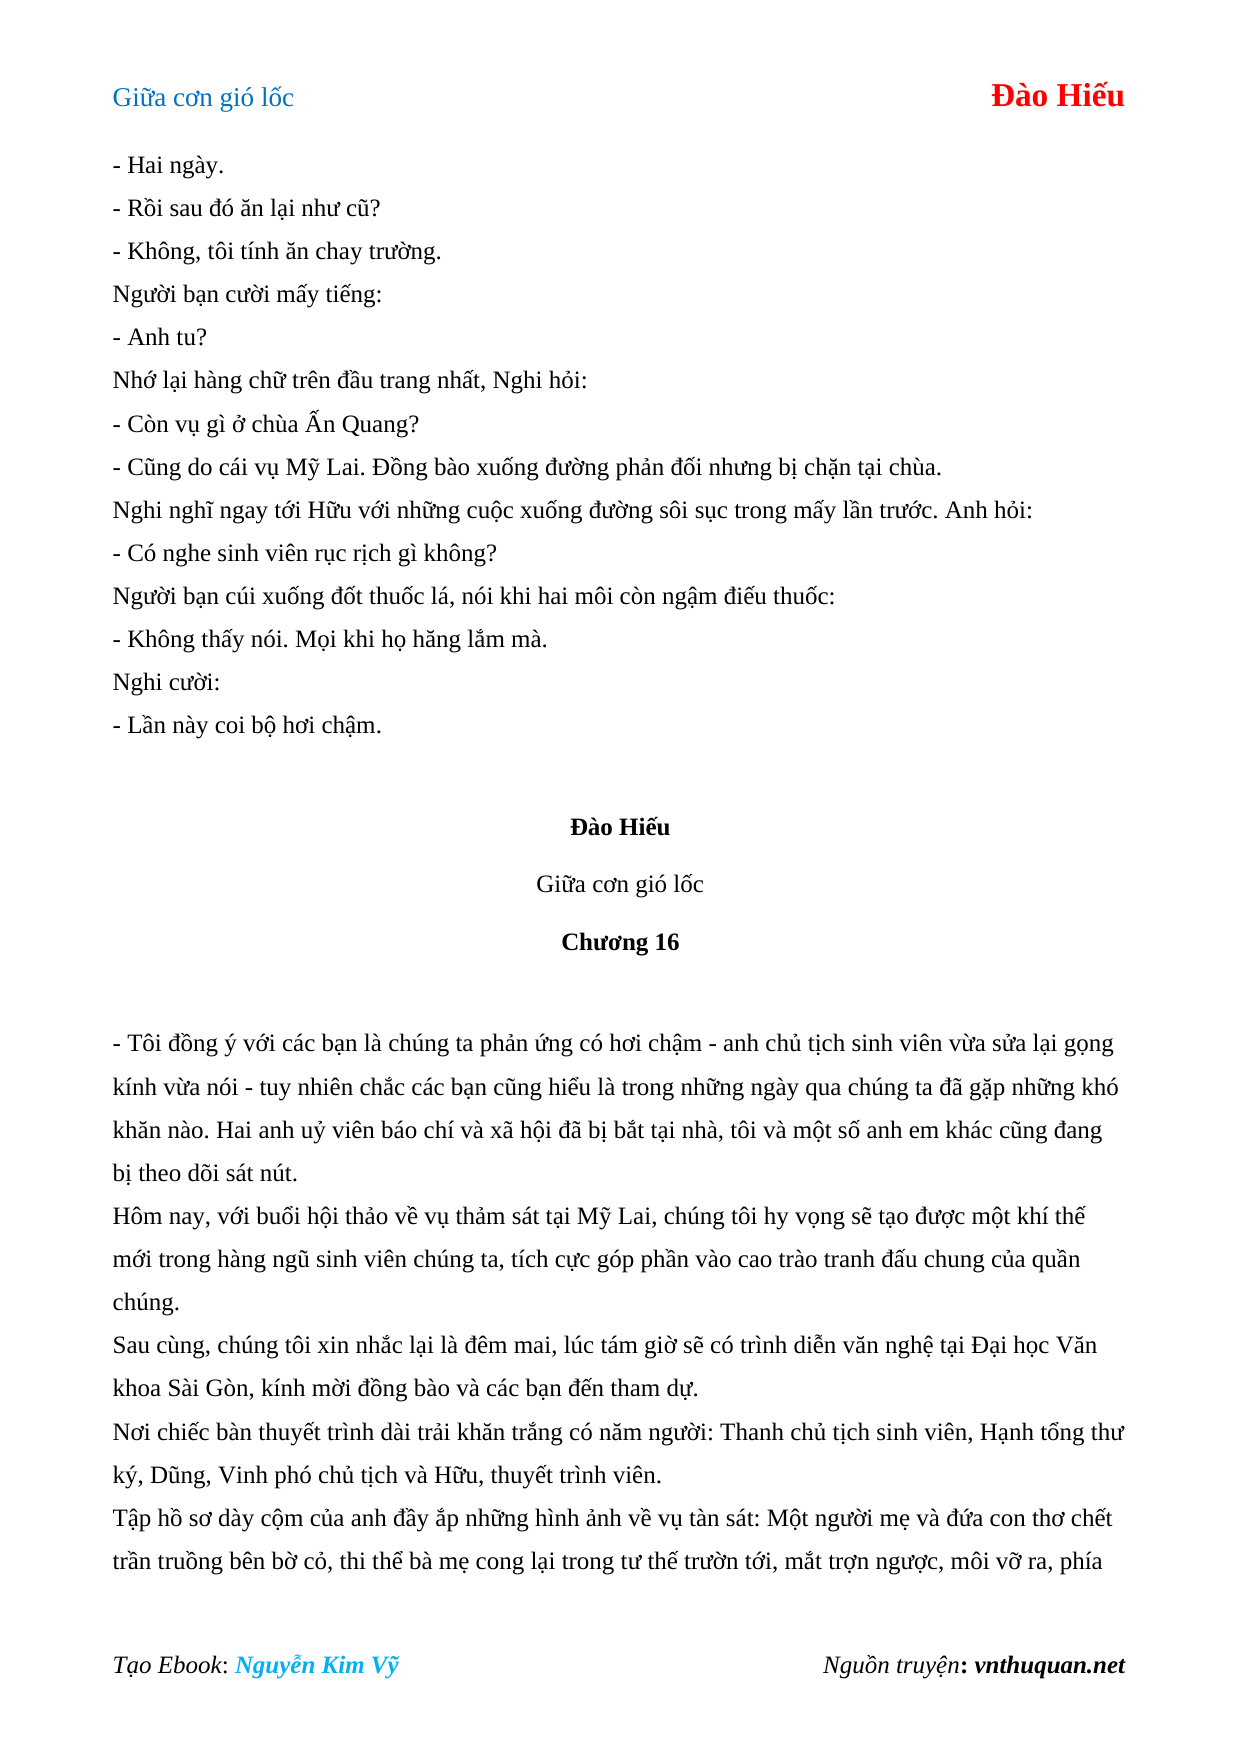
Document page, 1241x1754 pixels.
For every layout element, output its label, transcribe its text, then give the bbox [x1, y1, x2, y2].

text Chương 16 [112, 927, 1128, 956]
text Đào Hiếu [112, 812, 1128, 840]
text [112, 150, 1128, 739]
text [112, 985, 1128, 1575]
text Giữa cơn gió lốc [112, 869, 1128, 898]
